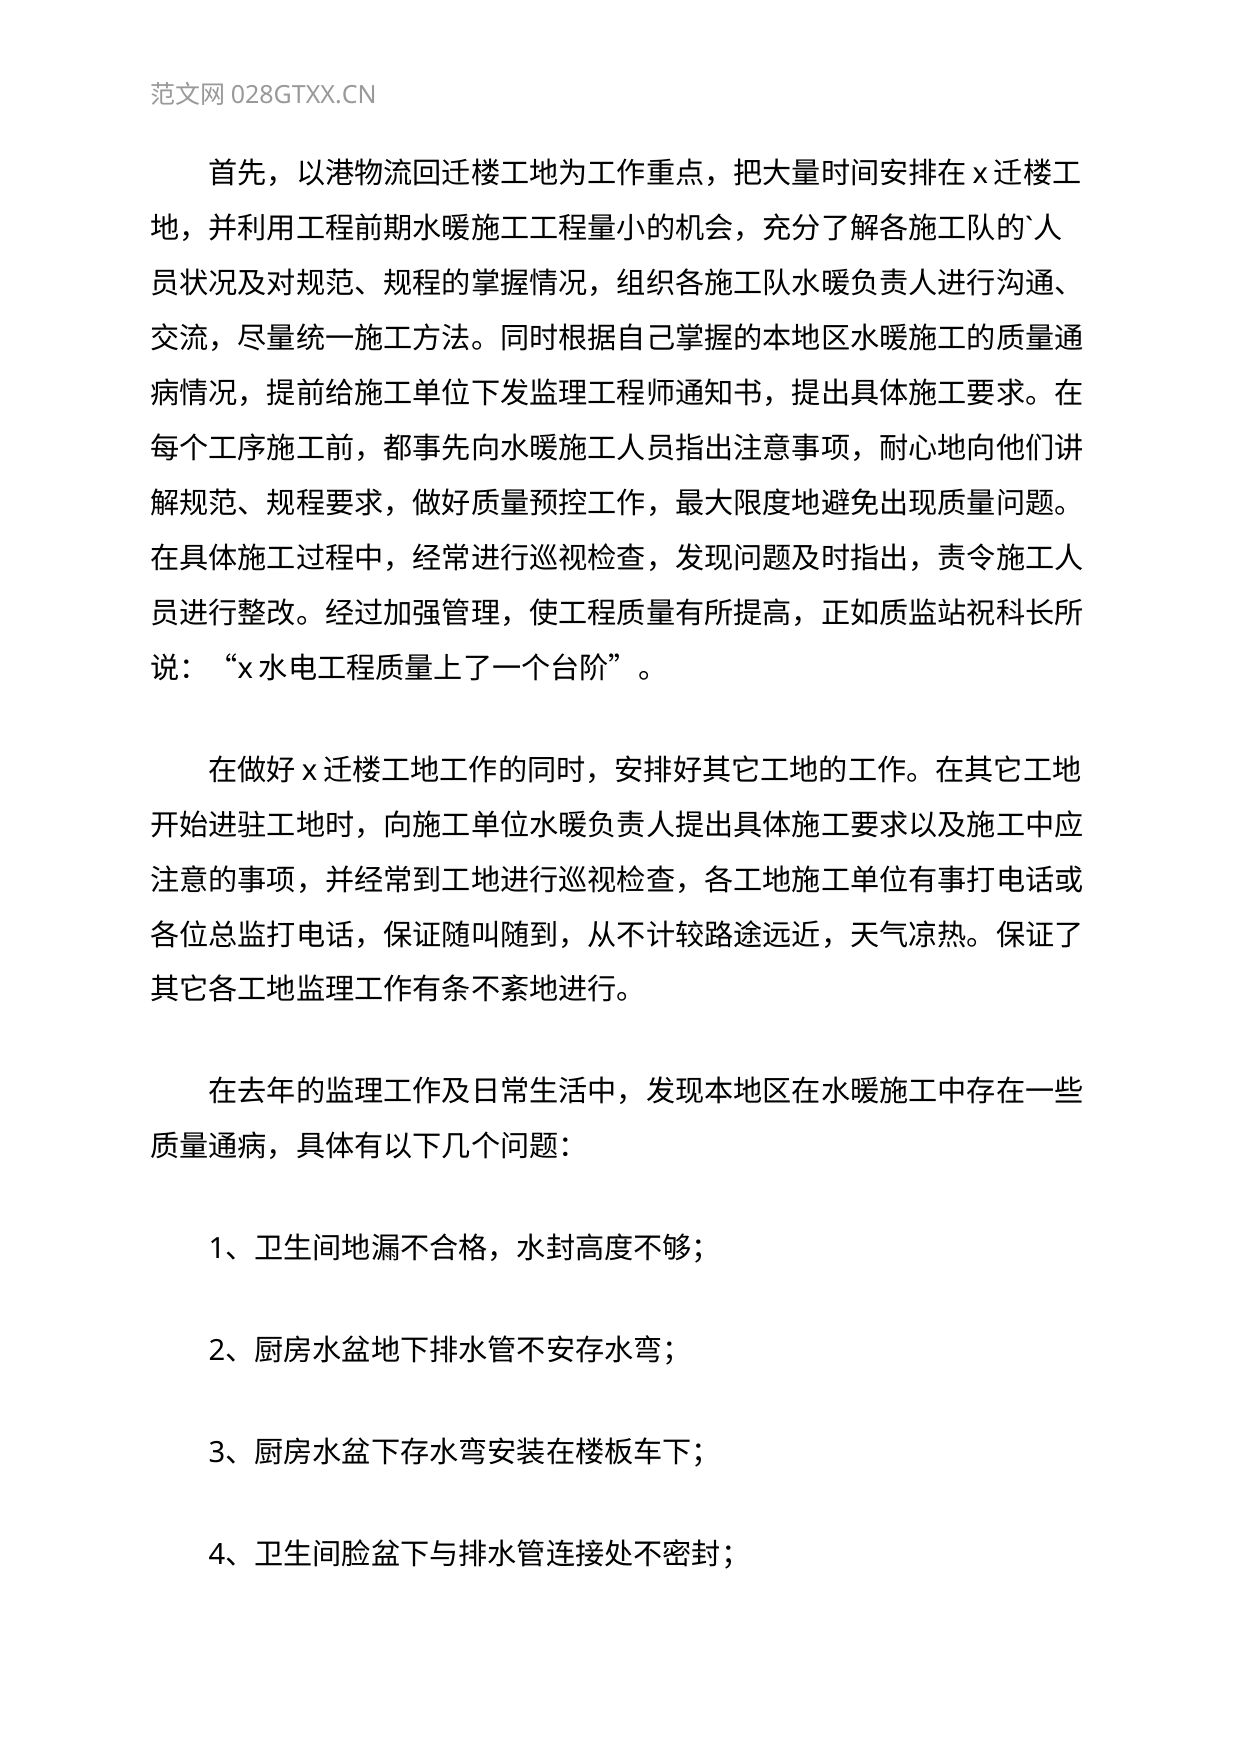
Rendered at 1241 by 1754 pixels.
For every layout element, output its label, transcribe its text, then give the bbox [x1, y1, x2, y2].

text 3、厨房水盆下存水弯安装在楼板车下； [150, 1428, 1090, 1471]
text 在去年的监理工作及日常生活中，发现本地区在水暖施工中存在一些质量通病，具体有以下几个问题： [150, 1068, 1090, 1165]
text 4、卫生间脸盆下与排水管连接处不密封； [150, 1530, 1090, 1573]
text 2、厨房水盆地下排水管不安存水弯； [150, 1326, 1090, 1369]
text 在做好x迁楼工地工作的同时，安排好其它工地的工作。在其它工地开始进驻工地时，向施工单位水暖负责人提出具体施工要求以及施工中应注意的事项，并经常到工地进行巡视检查，各工地施工单位有事打电话或各位总监打电话，保证随叫随到，从不计较路途远近，天气凉热。保证了其它各工地监理工作有条不紊地进行。 [150, 746, 1090, 1008]
text 1、卫生间地漏不合格，水封高度不够； [150, 1224, 1090, 1267]
text 首先，以港物流回迁楼工地为工作重点，把大量时间安排在x迁楼工地，并利用工程前期水暖施工工程量小的机会，充分了解各施工队的`人员状况及对规范、规程的掌握情况，组织各施工队水暖负责人进行沟通、交流，尽量统一施工方法。同时根据自己掌握的本地区水暖施工的质量通病情况，提前给施工单位下发监理工程师通知书，提出具体施工要求。在每个工序施工前，都事先向水暖施工人员指出注意事项，耐心地向他们讲解规范、规程要求，做好质量预控工作，最大限度地避免出现质量问题。在具体施工过程中，经常进行巡视检查，发现问题及时指出，责令施工人员进行整改。经过加强管理，使工程质量有所提高，正如质监站祝科长所说：“x水电工程质量上了一个台阶”。 [150, 150, 1090, 687]
